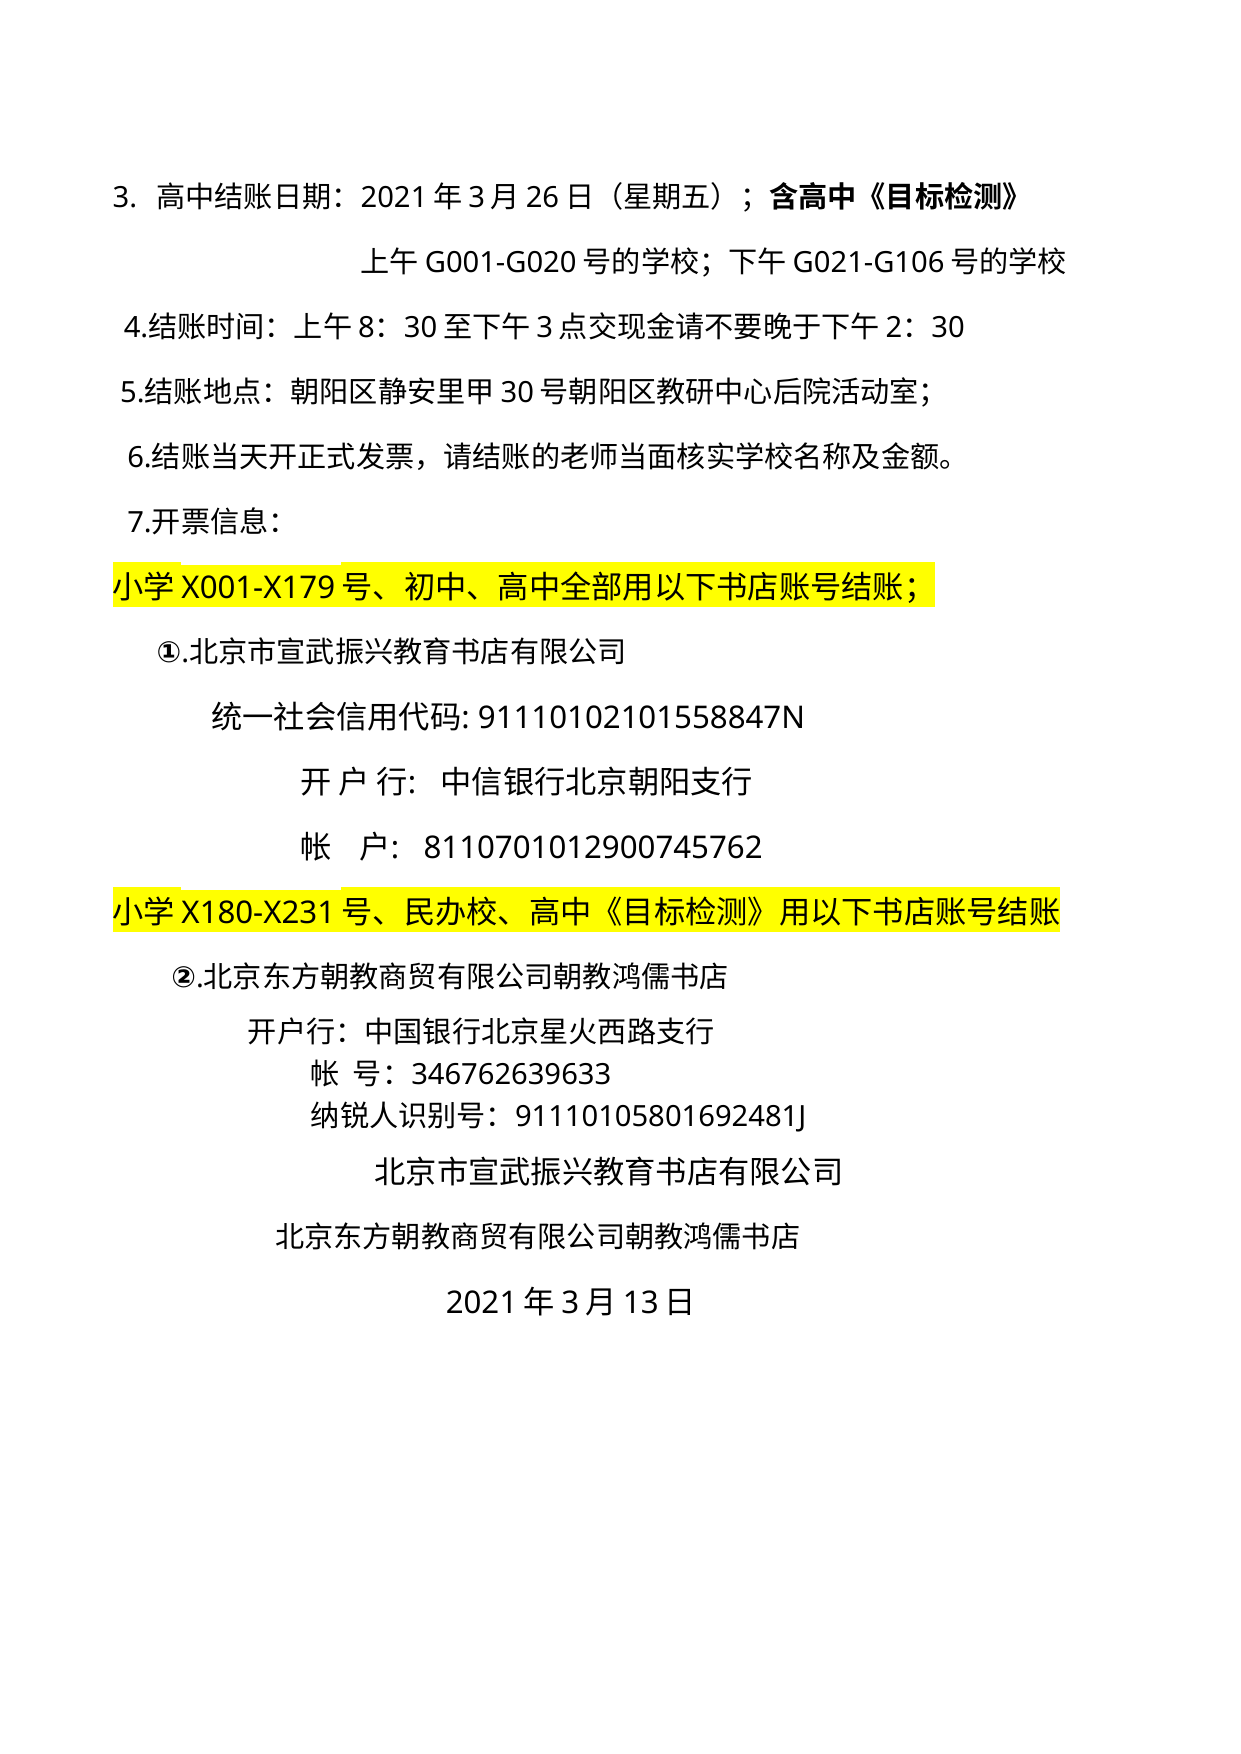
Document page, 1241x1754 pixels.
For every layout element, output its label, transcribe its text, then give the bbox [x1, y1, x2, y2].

text 统一社会信用代码: 91110102101558847N [112, 682, 1128, 747]
text 4.结账时间：上午8：30至下午3点交现金请不要晚于下午2：30 [123, 292, 1128, 357]
text ①.北京市宣武振兴教育书店有限公司 [112, 617, 1128, 682]
text 帐 号：346762639633 [179, 1051, 1194, 1093]
text 小学X180-X231号、民办校、高中《目标检测》用以下书店账号结账 [112, 877, 1139, 942]
text 5.结账地点：朝阳区静安里甲30号朝阳区教研中心后院活动室； [112, 357, 1128, 422]
text 小学X001-X179号、初中、高中全部用以下书店账号结账； [112, 552, 1139, 617]
text 上午G001-G020号的学校；下午G021-G106号的学校 [156, 227, 1200, 292]
text 开户行：中国银行北京星火西路支行 [179, 1008, 1194, 1051]
text 6.结账当天开正式发票，请结账的老师当面核实学校名称及金额。 [112, 422, 1128, 487]
text 帐 户: 8110701012900745762 [112, 812, 1139, 877]
text 2021年3月13日 [194, 1267, 1128, 1332]
text ②.北京东方朝教商贸有限公司朝教鸿儒书店 [112, 942, 1128, 1007]
text 7.开票信息： [112, 487, 1128, 552]
text 纳锐人识别号：91110105801692481J [179, 1093, 1194, 1135]
list 高中结账日期：2021年3月26日（星期五）；含高中《目标检测》 [112, 162, 1128, 227]
text 开 户 行: 中信银行北京朝阳支行 [112, 747, 1128, 812]
text 北京东方朝教商贸有限公司朝教鸿儒书店 [112, 1202, 1128, 1267]
text 北京市宣武振兴教育书店有限公司 [112, 1007, 1128, 1202]
